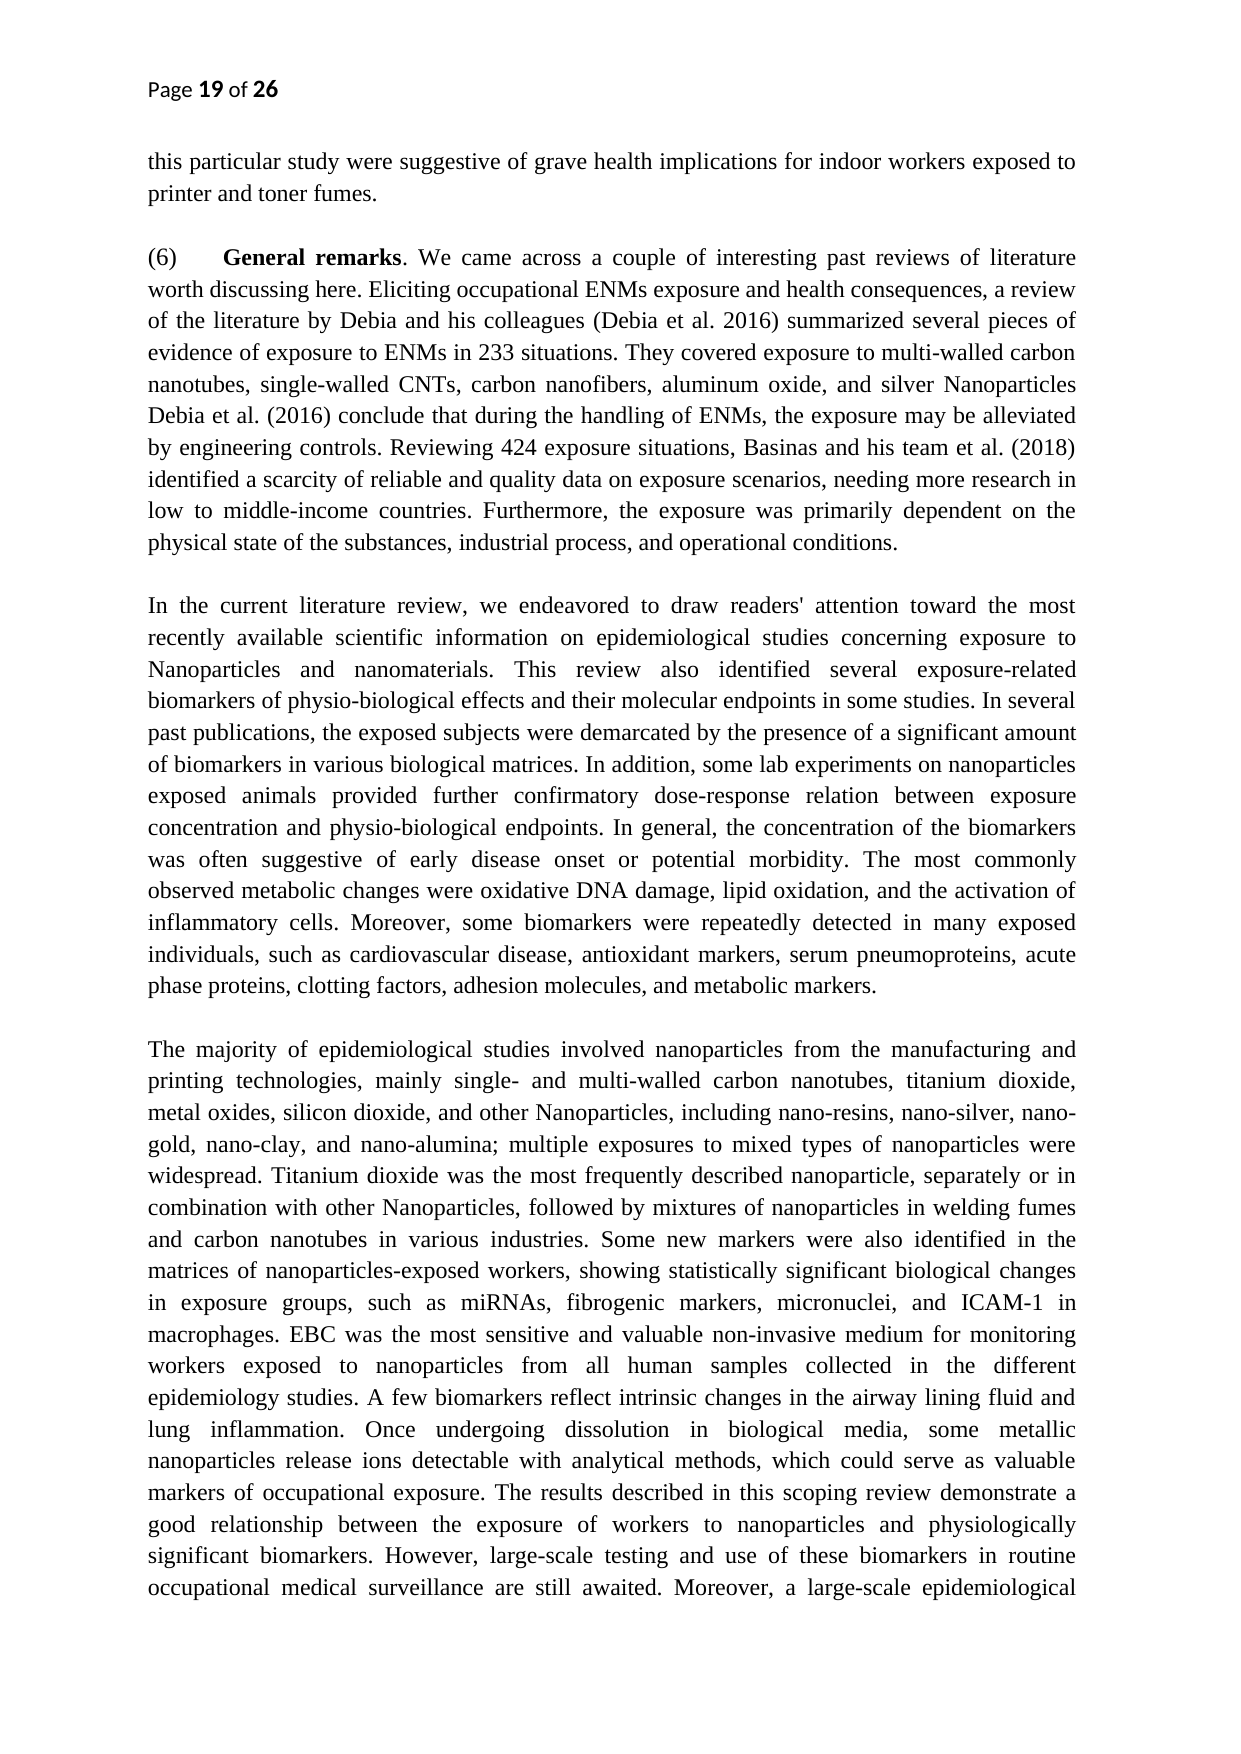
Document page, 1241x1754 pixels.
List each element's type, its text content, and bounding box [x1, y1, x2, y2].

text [148, 1035, 1078, 1601]
text In the current literature review, we endeavored to draw readers' attention toward the most recently available scientific information on epidemiological studies concerning exposure to Nanoparticles and nanomaterials. This review also identified several exposure-related biomarkers of physio-biological effects and their molecular endpoints in some studies. In several past publications, the exposed subjects were demarcated by the presence of a significant amount of biomarkers in various biological matrices. In addition, some lab experiments on nanoparticles exposed animals provided further confirmatory dose-response relation between exposure concentration and physio-biological endpoints. In general, the concentration of the biomarkers was often suggestive of early disease onset or potential morbidity. The most commonly observed metabolic changes were oxidative DNA damage, lipid oxidation, and the activation of inflammatory cells. Moreover, some biomarkers were repeatedly detected in many exposed individuals, such as cardiovascular disease, antioxidant markers, serum pneumoproteins, acute phase proteins, clotting factors, adhesion molecules, and metabolic markers. [148, 591, 1078, 999]
list General remarks. We came across a couple of interesting past reviews of literature worth discussing here. Eliciting occupational ENMs exposure and health consequences, a review of the literature by Debia and his colleagues (Debia et al. 2016) summarized several pieces of evidence of exposure to ENMs in 233 situations. They covered exposure to multi-walled carbon nanotubes, single-walled CNTs, carbon nanofibers, aluminum oxide, and silver Nanoparticles Debia et al. (2016) conclude that during the handling of ENMs, the exposure may be alleviated by engineering controls. Reviewing 424 exposure situations, Basinas and his team et al. (2018) identified a scarcity of reliable and quality data on exposure scenarios, needing more research in low to middle-income countries. Furthermore, the exposure was primarily dependent on the physical state of the substances, industrial process, and operational conditions. [148, 242, 1078, 556]
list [148, 147, 1078, 206]
